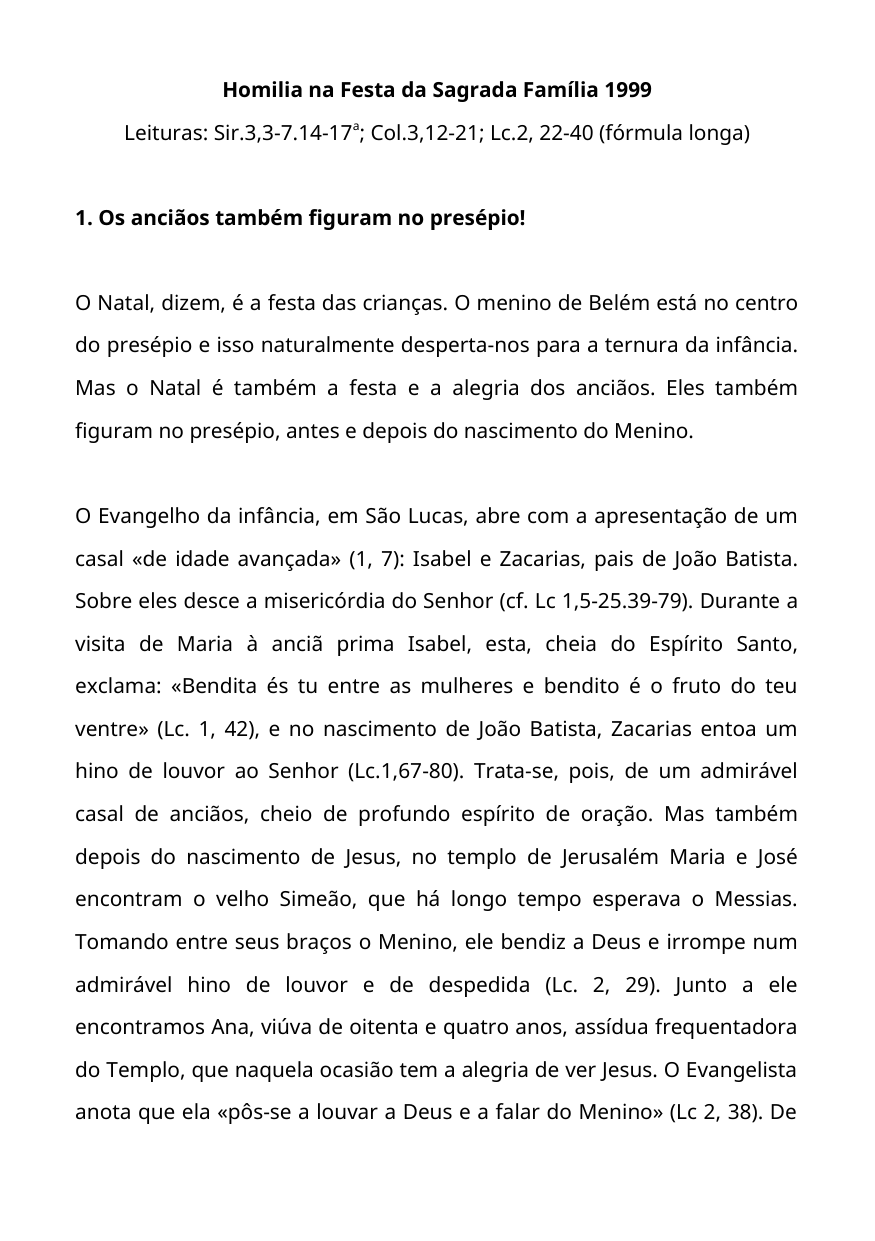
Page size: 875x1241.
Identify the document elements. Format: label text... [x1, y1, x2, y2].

text 1. Os anciãos também figuram no presépio! [75, 203, 799, 231]
text O Natal, dizem, é a festa das crianças. O menino de Belém está no centro do presépio e isso naturalmente desperta-nos para a ternura da infância. Mas o Natal é também a festa e a alegria dos anciãos. Eles também figuram no presépio, antes e depois do nascimento do Menino. [75, 288, 799, 444]
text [75, 501, 799, 1126]
text Leituras: Sir.3,3-7.14-17a; Col.3,12-21; Lc.2, 22-40 (fórmula longa) [75, 118, 799, 146]
text Homilia na Festa da Sagrada Família 1999 [75, 75, 799, 103]
